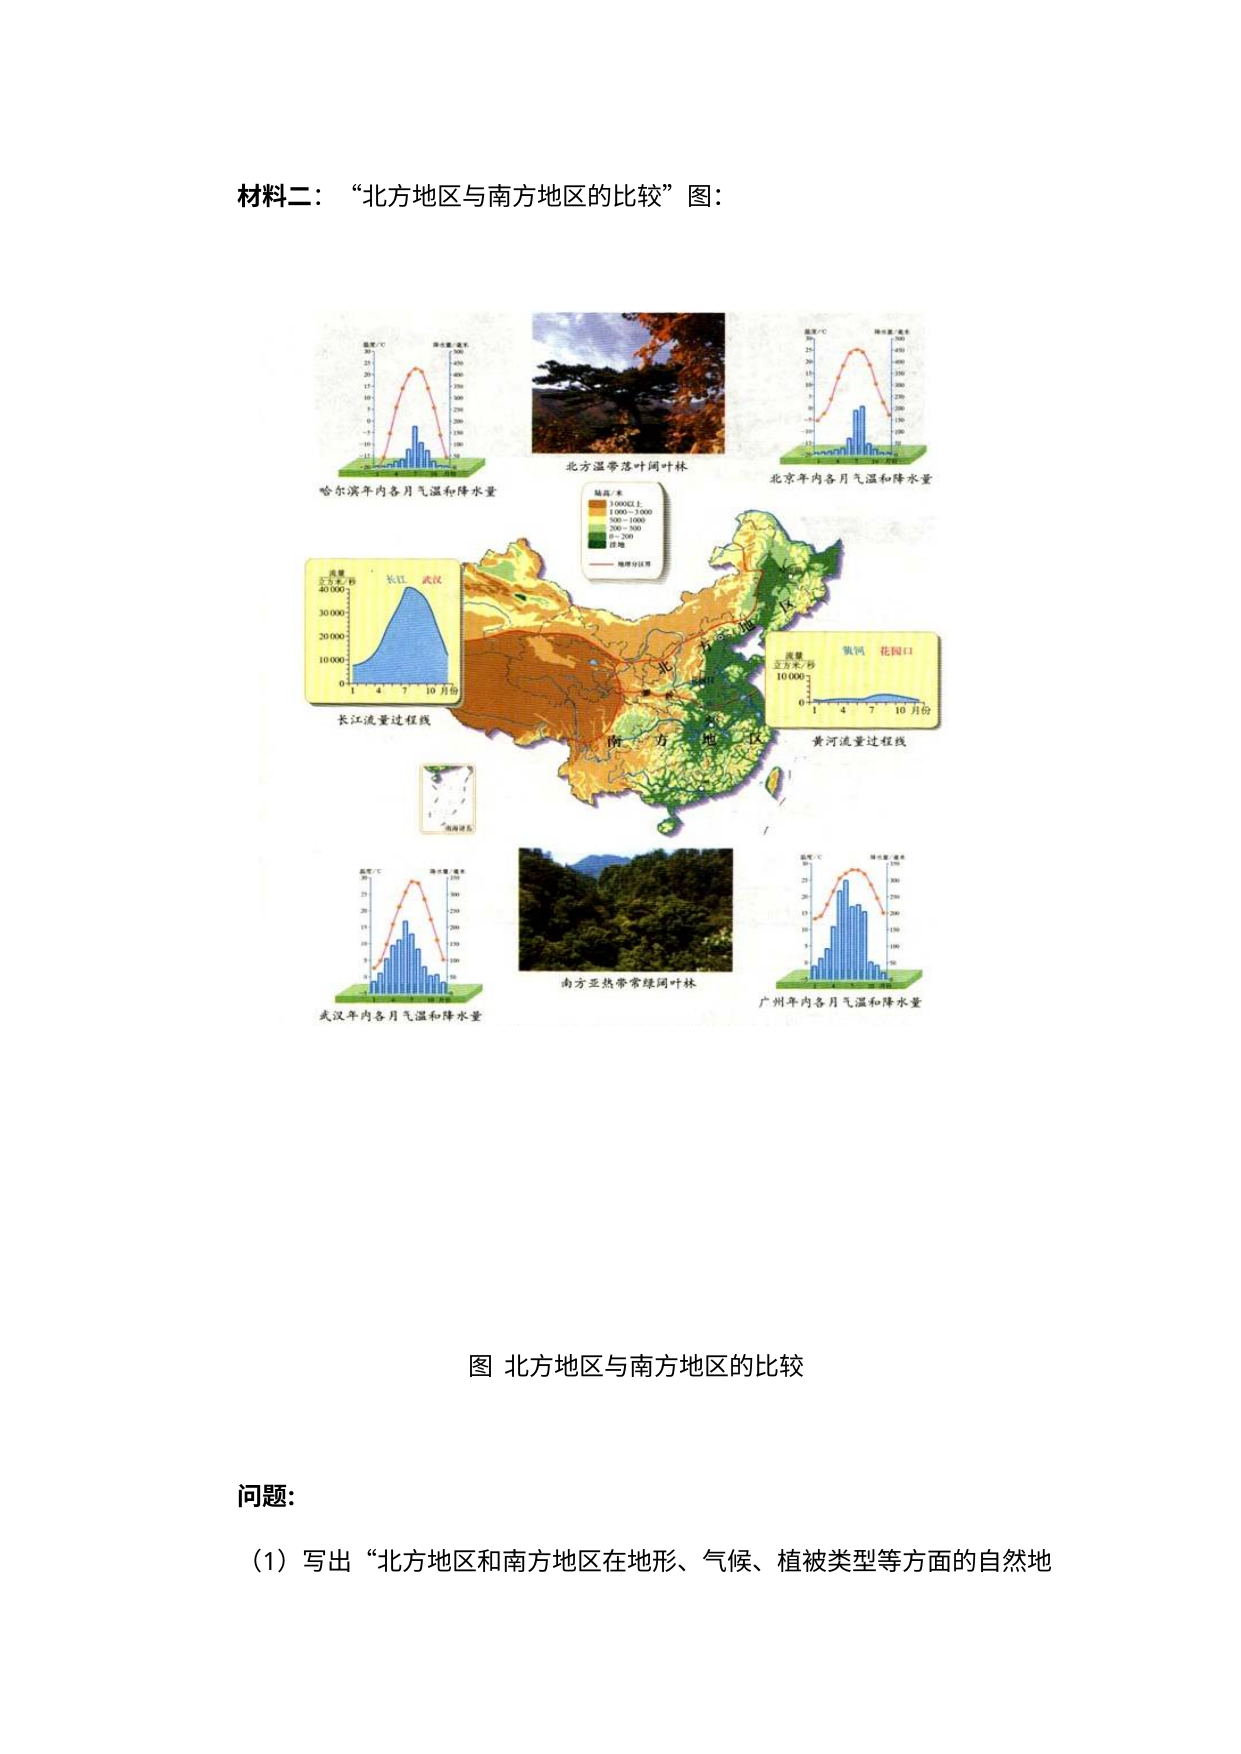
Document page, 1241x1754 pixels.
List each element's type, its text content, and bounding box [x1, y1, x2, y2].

text 材料二：“北方地区与南方地区的比较”图： [187, 162, 1053, 227]
text 问题: [187, 1462, 1053, 1527]
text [187, 1527, 1053, 1592]
picture [258, 310, 948, 1026]
text 图 北方地区与南方地区的比较 [187, 1332, 1053, 1397]
